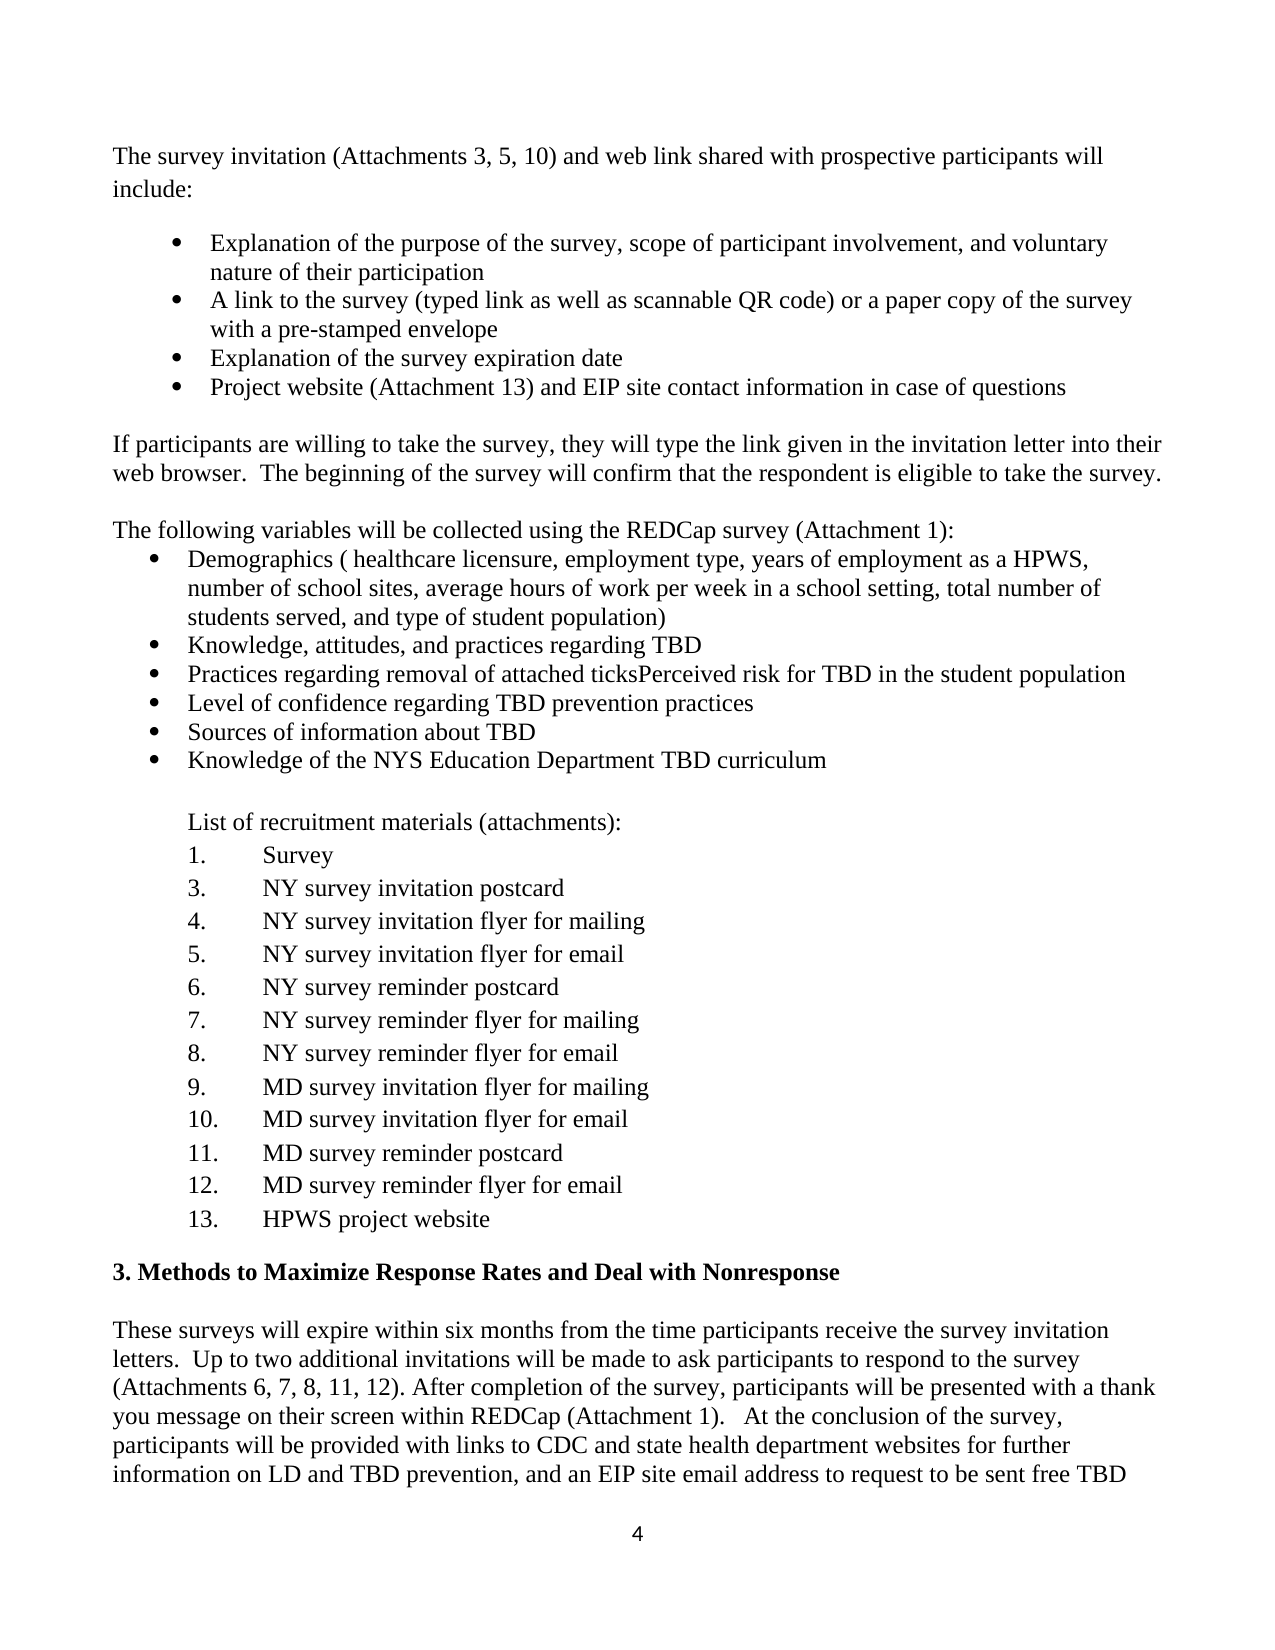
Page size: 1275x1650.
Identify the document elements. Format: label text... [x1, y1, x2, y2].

text The survey invitation (Attachments 3, 5, 10) and web link shared with prospective participants will include: [112, 141, 1162, 203]
text If participants are willing to take the survey, they will type the link given in the invitation letter into their web browser. The beginning of the survey will confirm that the respondent is eligible to take the survey. [112, 429, 1162, 487]
list Knowledge of the NYS Education Department TBD curriculum [150, 746, 1162, 774]
list Level of confidence regarding TBD prevention practices [150, 688, 1162, 717]
list 5. NY survey invitation flyer for email [187, 939, 1162, 968]
text 3. Methods to Maximize Response Rates and Deal with Nonresponse [112, 1257, 1162, 1286]
list 7. NY survey reminder flyer for mailing [187, 1006, 1162, 1034]
list Sources of information about TBD [150, 717, 1162, 746]
list Explanation of the purpose of the survey, scope of participant involvement, and voluntary nature of their participation [172, 228, 1162, 286]
list Practices regarding removal of attached ticksPerceived risk for TBD in the student population [150, 659, 1162, 688]
list Demographics ( healthcare licensure, employment type, years of employment as a HPWS, number of school sites, average hours of work per week in a school setting, total number of students served, and type of student population) [150, 544, 1162, 631]
list 1. Survey [187, 840, 1162, 869]
list 6. NY survey reminder postcard [187, 972, 1162, 1001]
list A link to the survey (typed link as well as scannable QR code) or a paper copy of the survey with a pre-stamped envelope [172, 286, 1162, 343]
list 9. MD survey invitation flyer for mailing [187, 1072, 1162, 1100]
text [112, 1315, 1162, 1488]
list 13. HPWS project website [187, 1204, 1162, 1232]
list List of recruitment materials (attachments): [187, 807, 1162, 836]
list 10. MD survey invitation flyer for email [187, 1104, 1162, 1133]
list 4. NY survey invitation flyer for mailing [187, 906, 1162, 935]
list 3. NY survey invitation postcard [187, 873, 1162, 902]
list Explanation of the survey expiration date [172, 343, 1162, 372]
list 8. NY survey reminder flyer for email [187, 1038, 1162, 1067]
text The following variables will be collected using the REDCap survey (Attachment 1): [112, 516, 1162, 544]
list 11. MD survey reminder postcard [187, 1138, 1162, 1166]
list Knowledge, attitudes, and practices regarding TBD [150, 631, 1162, 659]
list Project website (Attachment 13) and EIP site contact information in case of questions [172, 372, 1162, 401]
list 12. MD survey reminder flyer for email [187, 1171, 1162, 1199]
